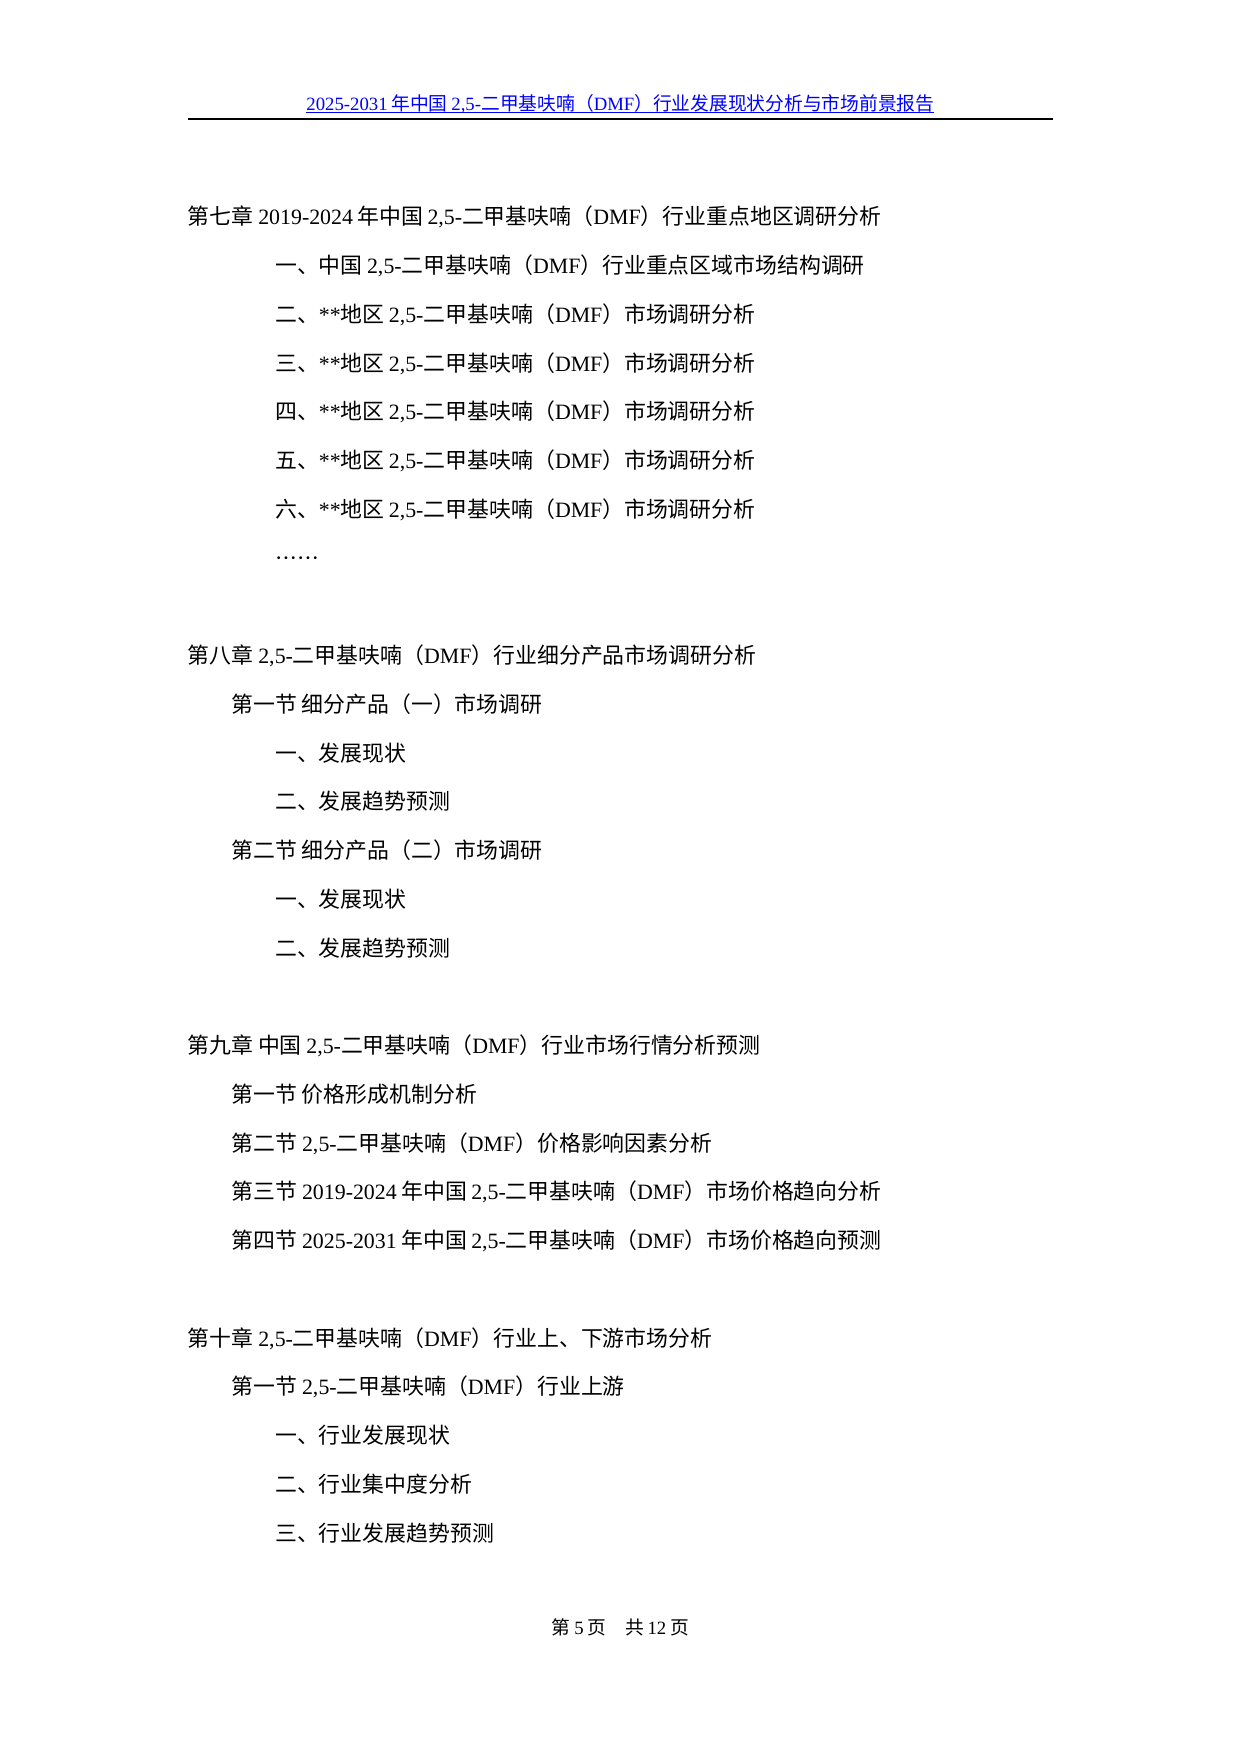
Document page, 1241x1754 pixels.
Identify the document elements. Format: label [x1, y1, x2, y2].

text [187, 150, 1053, 1548]
